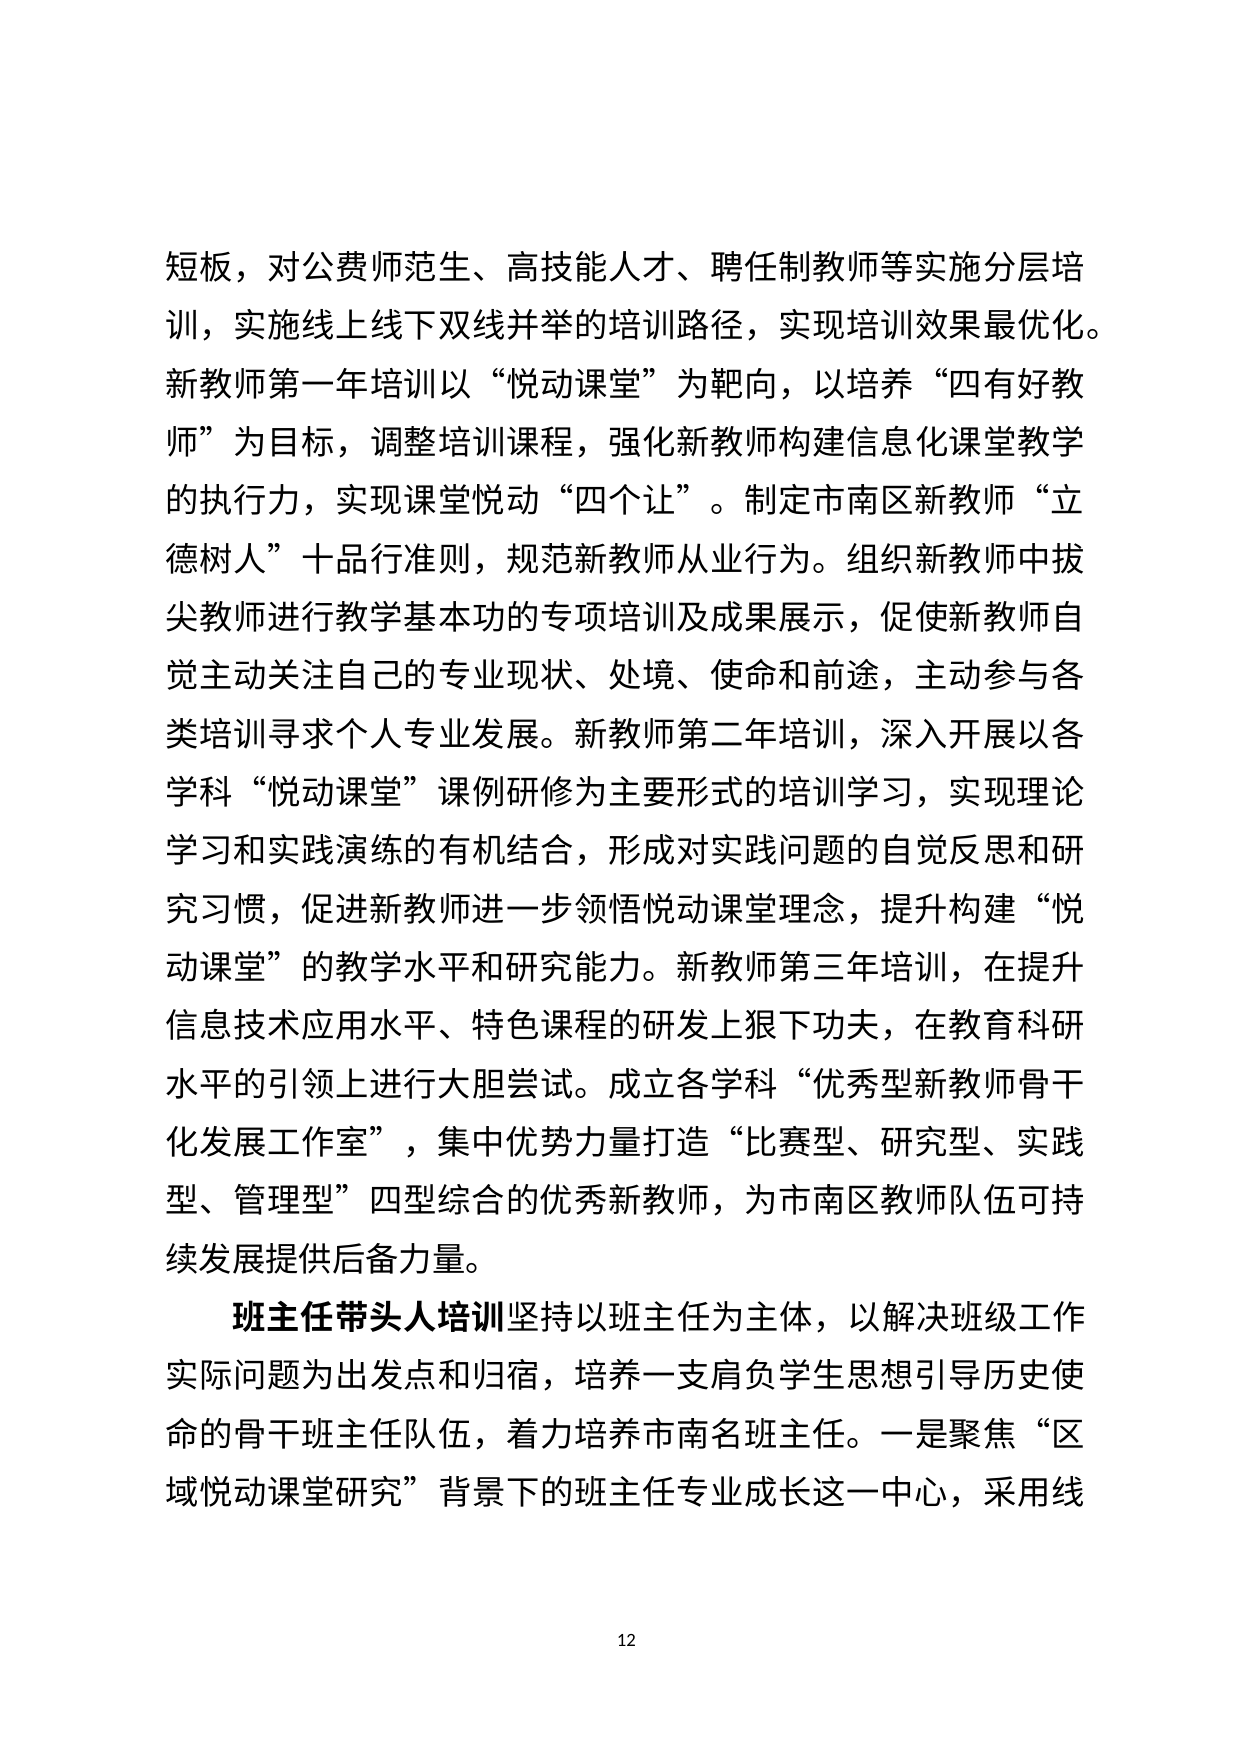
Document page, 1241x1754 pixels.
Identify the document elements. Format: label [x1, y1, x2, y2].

text [165, 1283, 1087, 1516]
text [165, 233, 1087, 1283]
